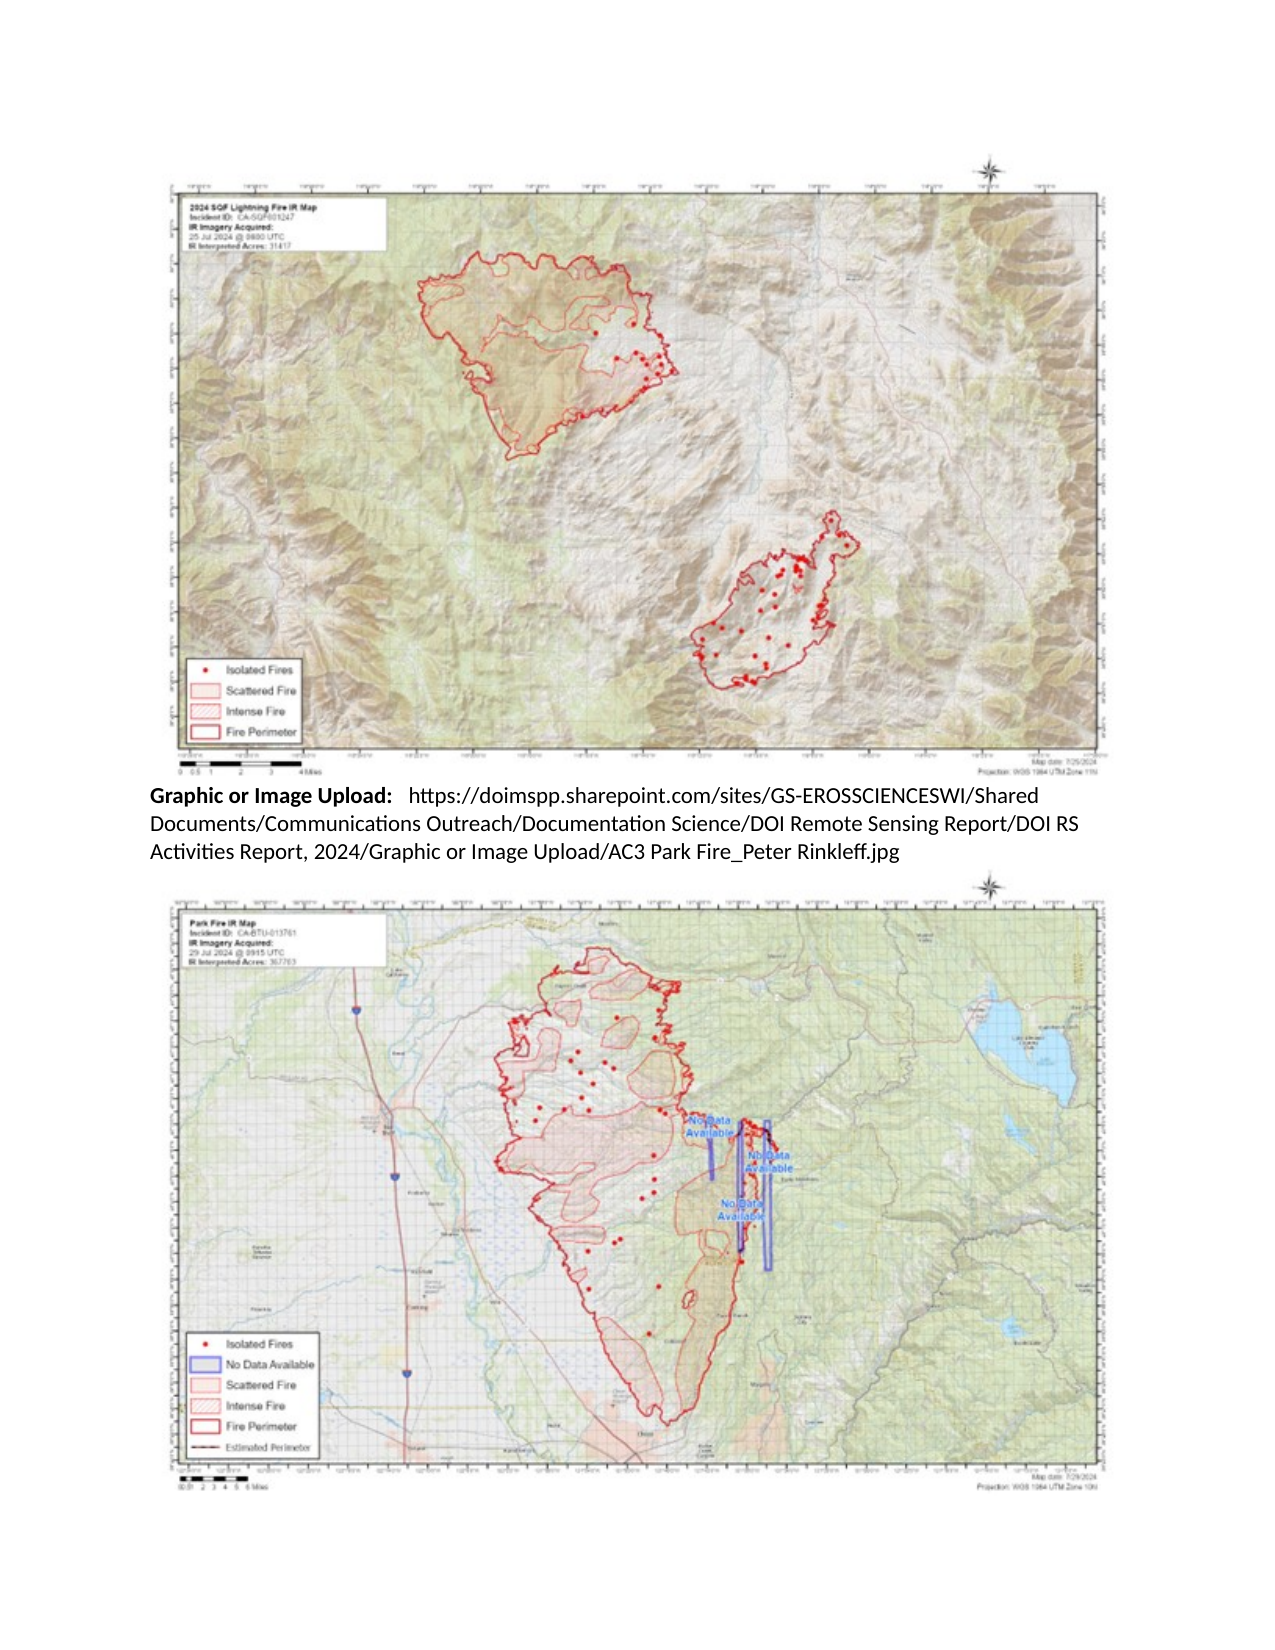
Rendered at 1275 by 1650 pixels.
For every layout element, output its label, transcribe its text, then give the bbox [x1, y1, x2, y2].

picture [150, 150, 1125, 782]
picture [150, 865, 1125, 1497]
text Graphic or Image Upload: https://doimspp.sharepoint.com/sites/GS-EROSSCIENCESWI/Shared Documents/Communications Outreach/Documentation Science/DOI Remote Sensing Report/DOI RS Activities Report, 2024/Graphic or Image Upload/AC3 Park Fire_Peter Rinkleff.jpg [150, 782, 1125, 865]
